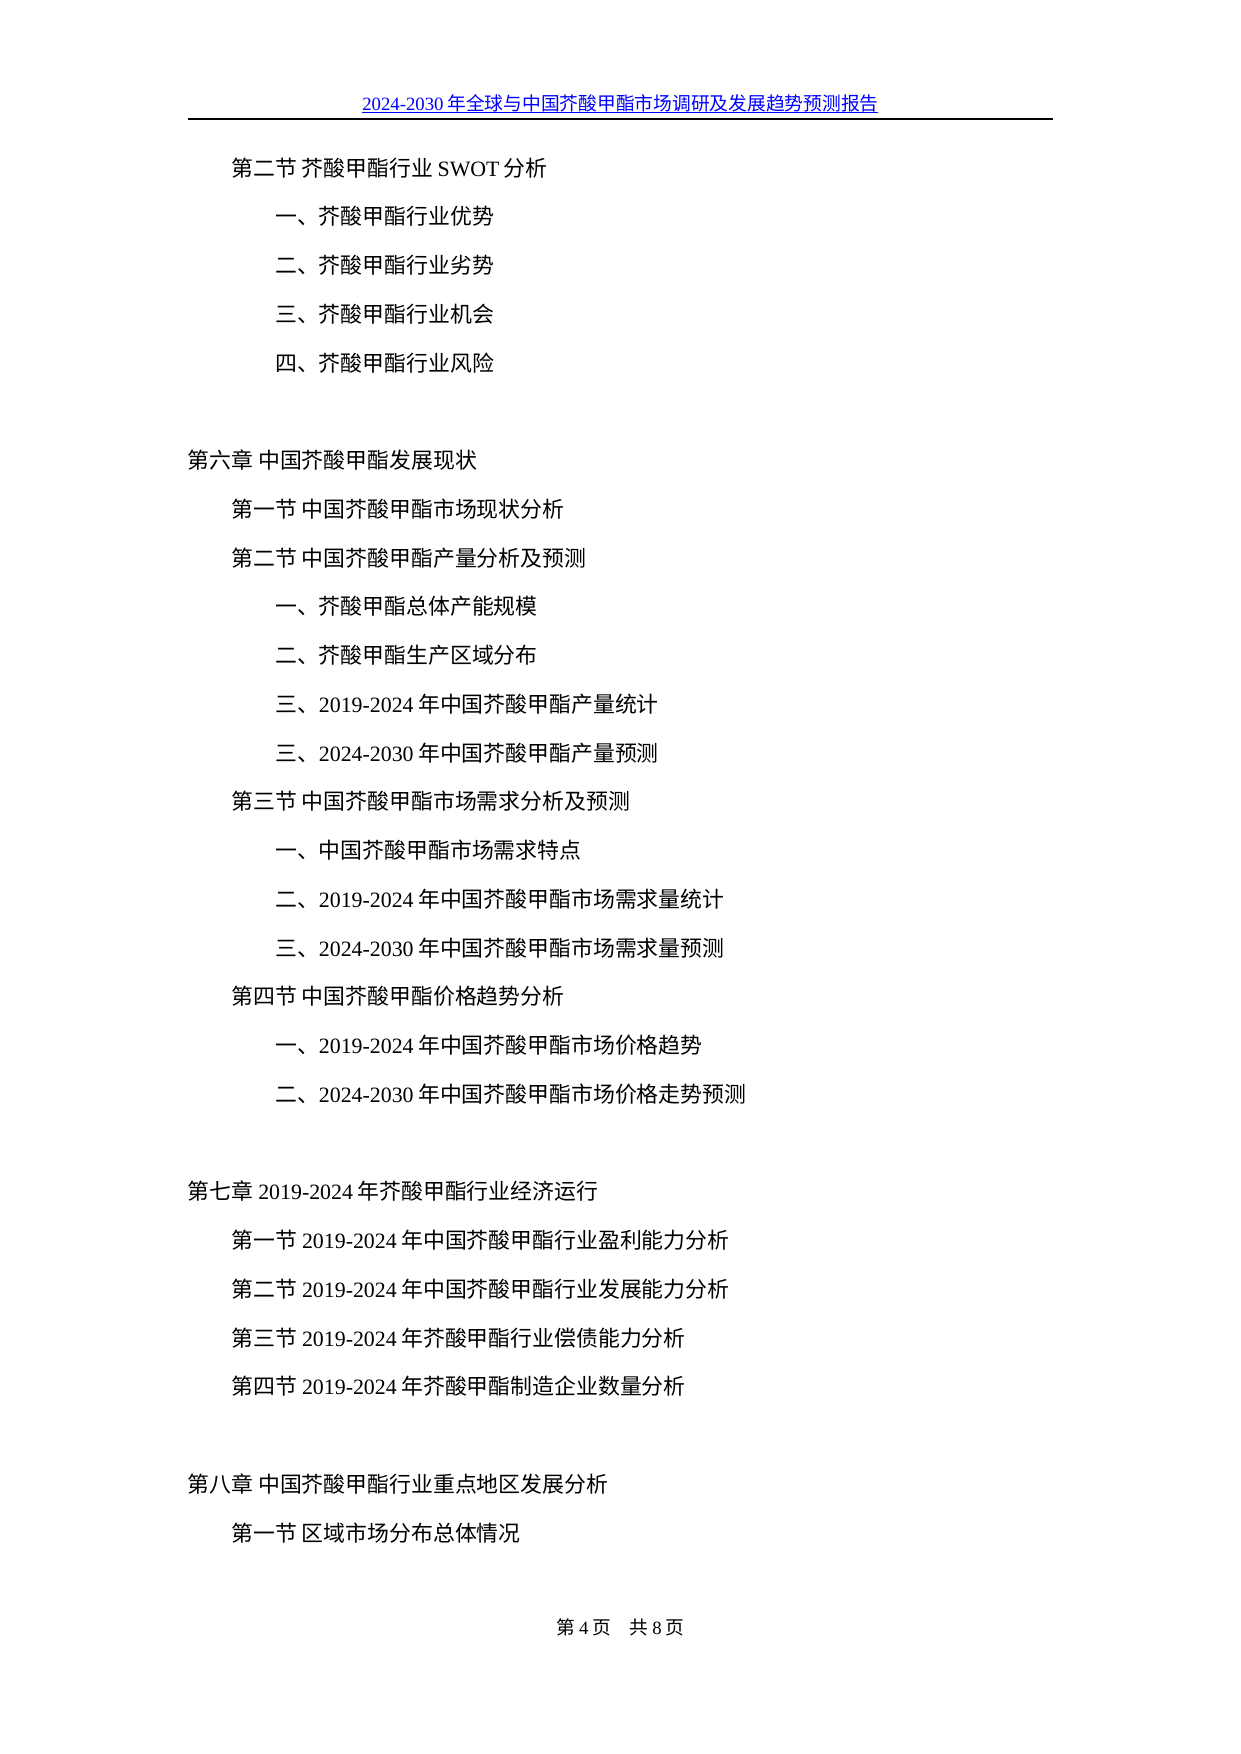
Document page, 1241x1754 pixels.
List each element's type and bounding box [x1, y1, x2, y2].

text [187, 150, 1053, 1548]
